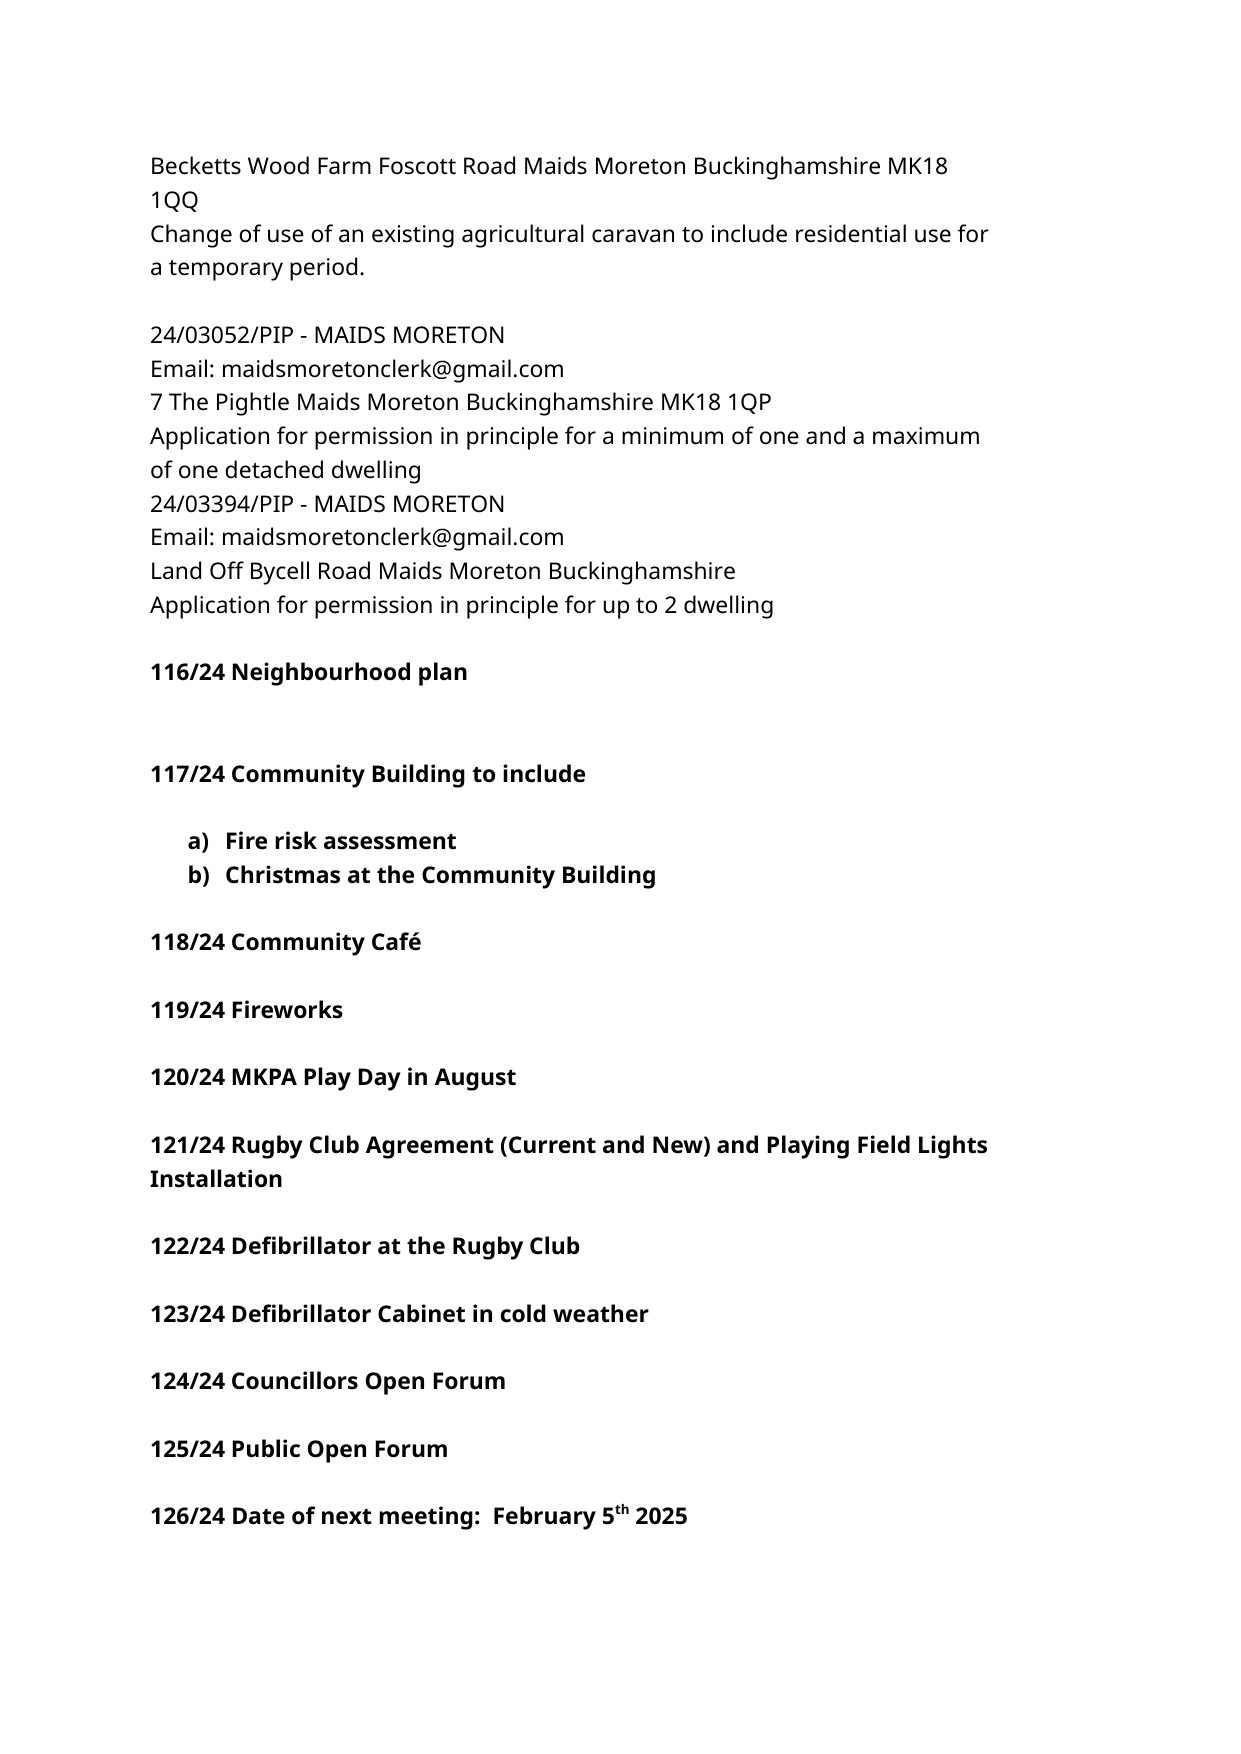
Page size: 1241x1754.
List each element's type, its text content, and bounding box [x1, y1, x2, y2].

text Email: maidsmoretonclerk@gmail.com [150, 521, 1090, 552]
list Fire risk assessment [187, 825, 1090, 856]
text Land Off Bycell Road Maids Moreton Buckinghamshire [150, 555, 1090, 586]
text 122/24 Defibrillator at the Rugby Club [150, 1230, 1090, 1261]
text Becketts Wood Farm Foscott Road Maids Moreton Buckinghamshire MK18 [150, 150, 1090, 181]
text 1QQ [150, 184, 1090, 215]
text Change of use of an existing agricultural caravan to include residential use for [150, 217, 1090, 249]
text 125/24 Public Open Forum [150, 1432, 1090, 1464]
text 7 The Pightle Maids Moreton Buckinghamshire MK18 1QP [150, 386, 1090, 417]
text 121/24 Rugby Club Agreement (Current and New) and Playing Field Lights Installation [150, 1129, 1090, 1194]
list Christmas at the Community Building [187, 859, 1090, 890]
text 117/24 Community Building to include [150, 757, 1090, 789]
text 24/03394/PIP - MAIDS MORETON [150, 487, 1090, 519]
text 119/24 Fireworks [150, 994, 1090, 1025]
text 126/24 Date of next meeting: February 5th 2025 [150, 1500, 1090, 1531]
text Email: maidsmoretonclerk@gmail.com [150, 352, 1090, 384]
text 116/24 Neighbourhood plan [150, 656, 1090, 687]
text 124/24 Councillors Open Forum [150, 1365, 1090, 1396]
text Application for permission in principle for a minimum of one and a maximum [150, 420, 1090, 451]
text Application for permission in principle for up to 2 dwelling [150, 589, 1090, 620]
text a temporary period. [150, 251, 1090, 282]
text 118/24 Community Café [150, 926, 1090, 957]
text of one detached dwelling [150, 454, 1090, 485]
text 120/24 MKPA Play Day in August [150, 1061, 1090, 1092]
text 24/03052/PIP - MAIDS MORETON [150, 319, 1090, 350]
text 123/24 Defibrillator Cabinet in cold weather [150, 1297, 1090, 1329]
